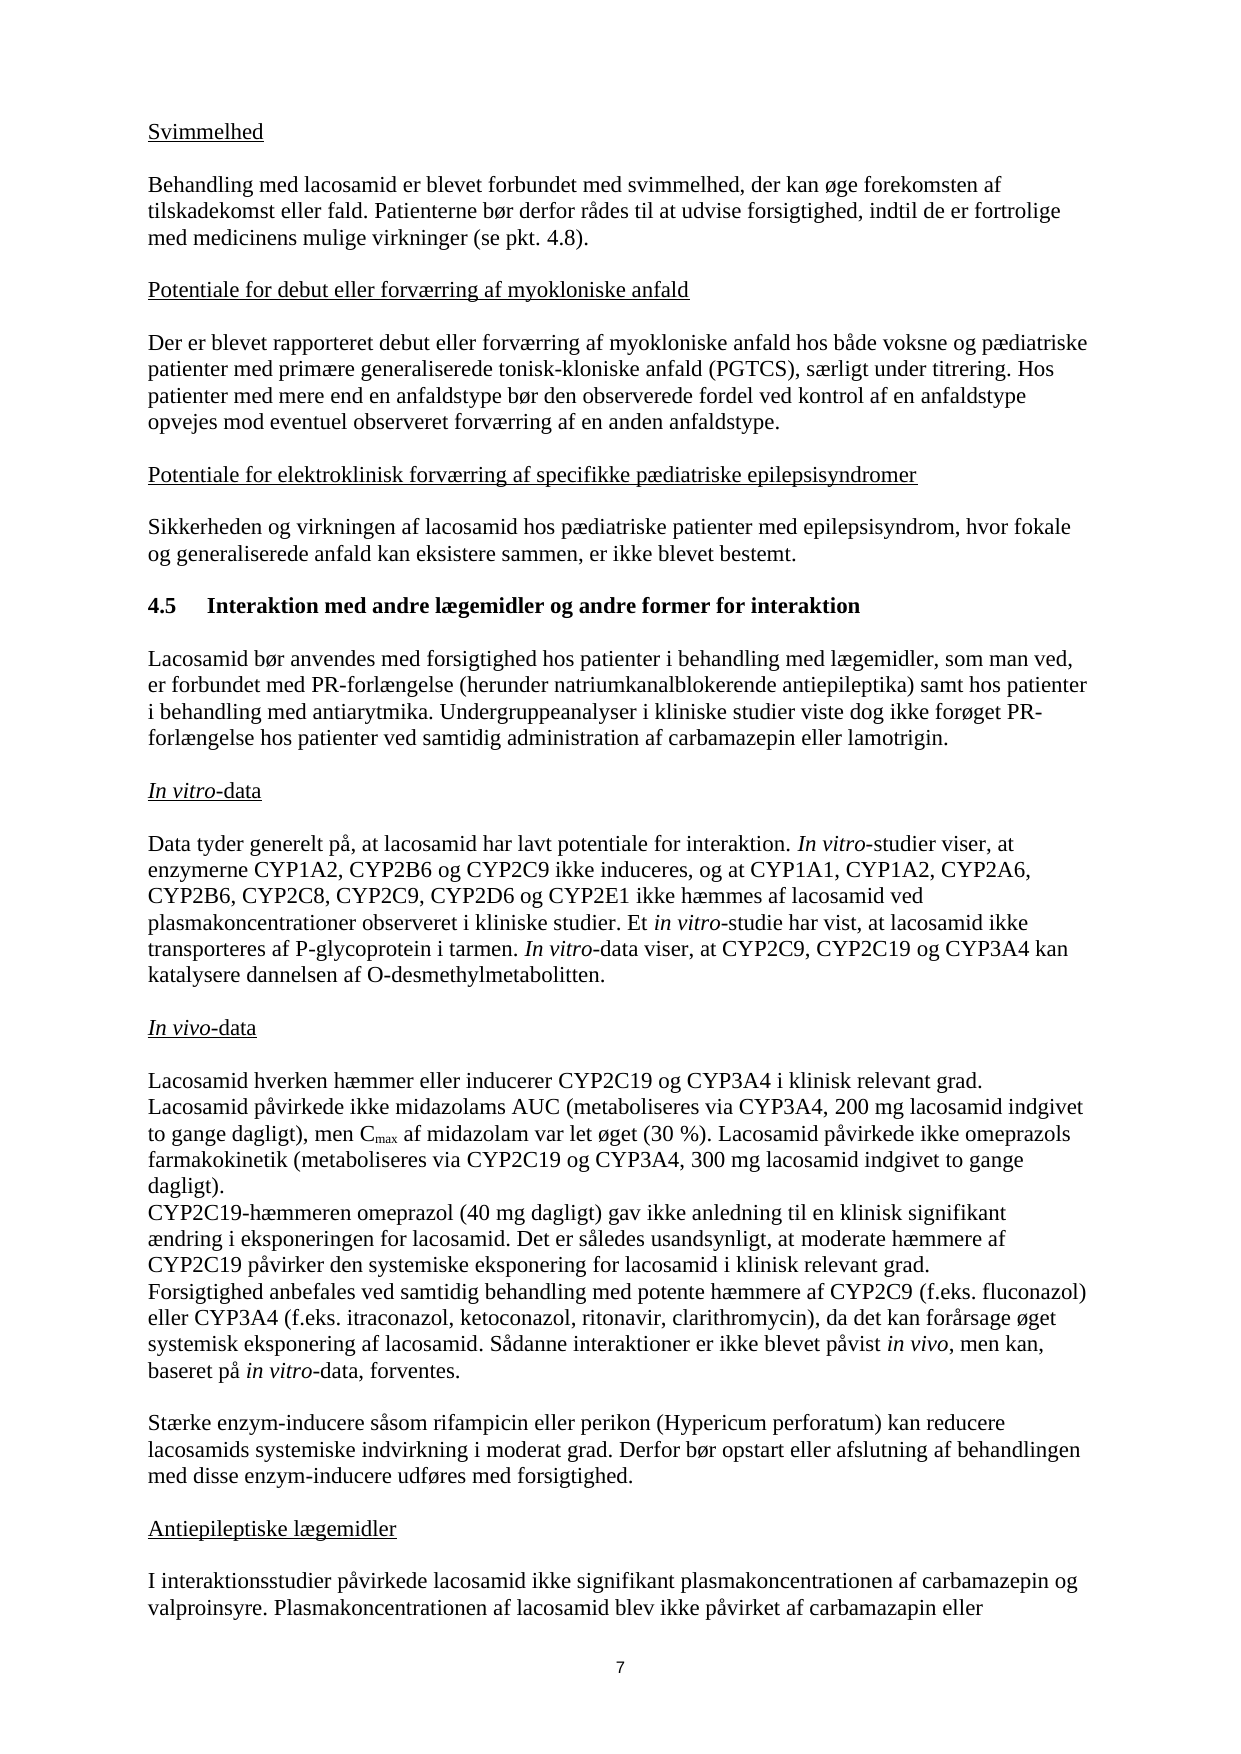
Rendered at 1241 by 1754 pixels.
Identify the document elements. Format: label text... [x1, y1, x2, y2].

text Behandling med lacosamid er blevet forbundet med svimmelhed, der kan øge forekomsten af tilskadekomst eller fald. Patienterne bør derfor rådes til at udvise forsigtighed, indtil de er fortrolige med medicinens mulige virkninger (se pkt. 4.8). [148, 171, 1093, 250]
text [148, 1568, 1083, 1620]
text Lacosamid hverken hæmmer eller inducerer CYP2C19 og CYP3A4 i klinisk relevant grad. Lacosamid påvirkede ikke midazolams AUC (metaboliseres via CYP3A4, 200 mg lacosamid indgivet to gange dagligt), men Cmax af midazolam var let øget (30 %). Lacosamid påvirkede ikke omeprazols farmakokinetik (metaboliseres via CYP2C19 og CYP3A4, 300 mg lacosamid indgivet to gange dagligt). [148, 1067, 1083, 1199]
text Data tyder generelt på, at lacosamid har lavt potentiale for interaktion. In vitro-studier viser, at enzymerne CYP1A2, CYP2B6 og CYP2C9 ikke induceres, og at CYP1A1, CYP1A2, CYP2A6, CYP2B6, CYP2C8, CYP2C9, CYP2D6 og CYP2E1 ikke hæmmes af lacosamid ved plasmakoncentrationer observeret i kliniske studier. Et in vitro-studie har vist, at lacosamid ikke transporteres af P-glycoprotein i tarmen. In vitro-data viser, at CYP2C9, CYP2C19 og CYP3A4 kan katalysere dannelsen af O-desmethylmetabolitten. [148, 830, 1093, 988]
text Svimmelhed [148, 118, 1093, 144]
text In vivo-data [148, 1014, 1083, 1041]
text In vitro-data [148, 777, 1083, 803]
text CYP2C19-hæmmeren omeprazol (40 mg dagligt) gav ikke anledning til en klinisk signifikant ændring i eksponeringen for lacosamid. Det er således usandsynligt, at moderate hæmmere af CYP2C19 påvirker den systemiske eksponering for lacosamid i klinisk relevant grad. [148, 1199, 1083, 1278]
text Potentiale for debut eller forværring af myokloniske anfald [148, 276, 1093, 303]
text Der er blevet rapporteret debut eller forværring af myokloniske anfald hos både voksne og pædiatriske patienter med primære generaliserede tonisk-kloniske anfald (PGTCS), særligt under titrering. Hos patienter med mere end en anfaldstype bør den observerede fordel ved kontrol af en anfaldstype opvejes mod eventuel observeret forværring af en anden anfaldstype. [148, 329, 1093, 434]
text Potentiale for elektroklinisk forværring af specifikke pædiatriske epilepsisyndromer [148, 461, 1084, 487]
text Stærke enzym-inducere såsom rifampicin eller perikon (Hypericum perforatum) kan reducere lacosamids systemiske indvirkning i moderat grad. Derfor bør opstart eller afslutning af behandlingen med disse enzym-inducere udføres med forsigtighed. [148, 1409, 1083, 1488]
text Antiepileptiske lægemidler [148, 1515, 1083, 1541]
text Lacosamid bør anvendes med forsigtighed hos patienter i behandling med lægemidler, som man ved, er forbundet med PR-forlængelse (herunder natriumkanalblokerende antiepileptika) samt hos patienter i behandling med antiarytmika. Undergruppeanalyser i kliniske studier viste dog ikke forøget PR-forlængelse hos patienter ved samtidig administration af carbamazepin eller lamotrigin. [148, 645, 1093, 751]
text Sikkerheden og virkningen af lacosamid hos pædiatriske patienter med epilepsisyndrom, hvor fokale og generaliserede anfald kan eksistere sammen, er ikke blevet bestemt. [148, 513, 1084, 566]
text Forsigtighed anbefales ved samtidig behandling med potente hæmmere af CYP2C9 (f.eks. fluconazol) eller CYP3A4 (f.eks. itraconazol, ketoconazol, ritonavir, clarithromycin), da det kan forårsage øget systemisk eksponering af lacosamid. Sådanne interaktioner er ikke blevet påvist in vivo, men kan, baseret på in vitro-data, forventes. [148, 1278, 1093, 1383]
text 4.5 Interaktion med andre lægemidler og andre former for interaktion [148, 592, 1083, 619]
